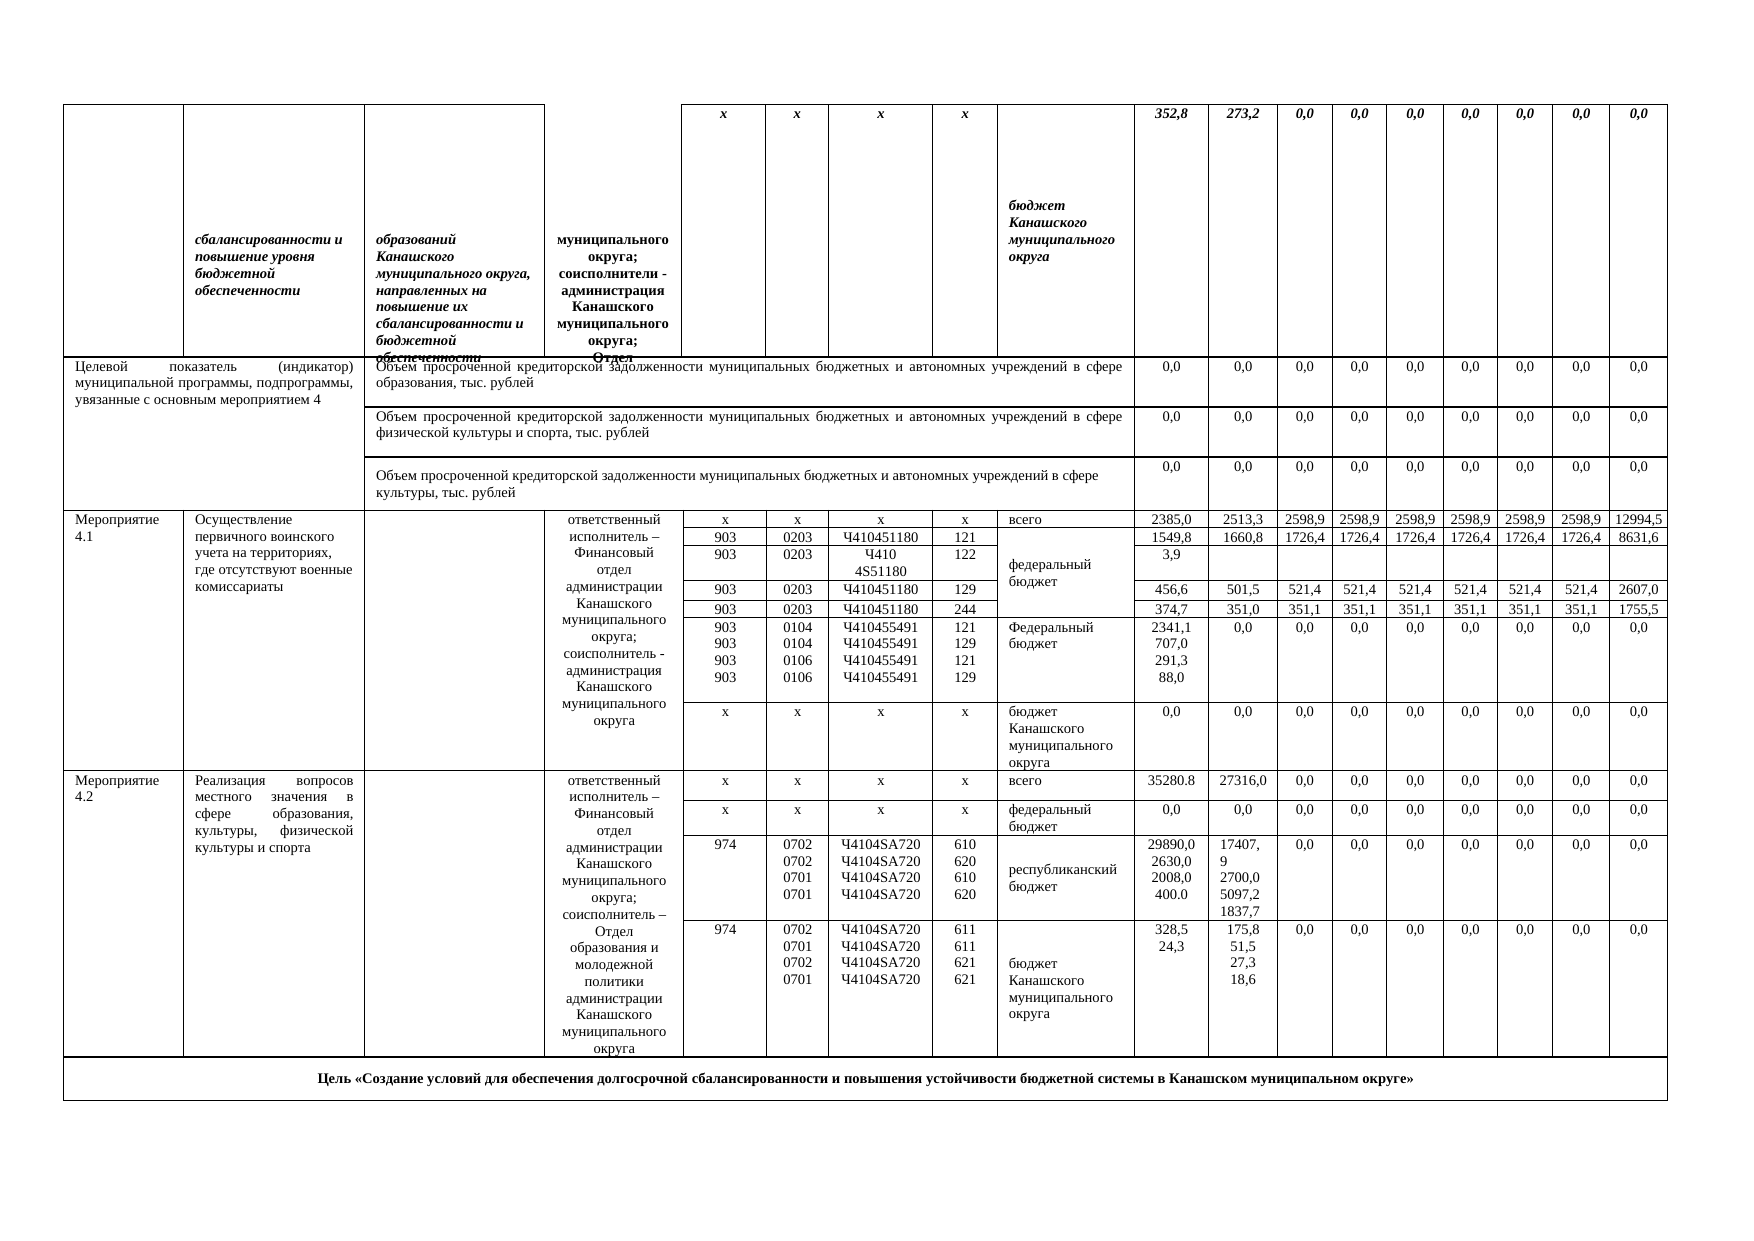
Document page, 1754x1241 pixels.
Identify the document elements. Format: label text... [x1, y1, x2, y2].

table_cell 0,0 [1553, 771, 1609, 800]
table_cell 501,5 [1209, 581, 1277, 599]
table_cell [365, 771, 544, 1056]
table_cell 903 [684, 546, 766, 580]
table_cell 0,0 [1278, 358, 1332, 406]
table_cell х [684, 511, 766, 527]
table_cell 521,4 [1498, 581, 1552, 599]
table_cell 0,0 [1278, 703, 1332, 770]
table_cell 2607,0 [1610, 581, 1667, 599]
table_cell 0,0 [1209, 618, 1277, 702]
table_cell 0,0 [1387, 105, 1443, 356]
table_cell х [933, 105, 997, 356]
table_cell 0,0 [1135, 801, 1208, 834]
table_cell Объем просроченной кредиторской задолженности муниципальных бюджетных и автономных учреждений в сфере культуры, тыс. рублей [365, 458, 1134, 509]
table_cell 0,0 [1135, 408, 1208, 456]
table_cell 0,0 [1553, 801, 1609, 834]
table_cell 2513,3 [1209, 511, 1277, 527]
table_cell 351,0 [1209, 601, 1277, 617]
table_cell федеральный бюджет [998, 528, 1134, 617]
table_cell 0,0 [1333, 358, 1386, 406]
table_cell 0,0 [1498, 105, 1552, 356]
table_cell 17407,9 2700,0 5097,2 1837,7 [1209, 836, 1277, 919]
table_cell 352,8 [1135, 105, 1208, 356]
table_cell 351,1 [1498, 601, 1552, 617]
table_cell 0,0 [1278, 771, 1332, 800]
table_cell 0,0 [1553, 921, 1609, 1056]
table_cell 351,1 [1278, 601, 1332, 617]
table_cell 521,4 [1553, 581, 1609, 599]
table_cell 0,0 [1610, 458, 1667, 509]
table_cell [1553, 546, 1609, 580]
table_cell Ч410451180 [829, 528, 932, 545]
table_cell ответственный исполнитель – Финансовый отдел администрации Канашского муниципального округа; соисполнитель – Отдел образования и молодежной политики администрации Канашского муниципального округа [545, 771, 683, 1056]
table_cell х [829, 801, 932, 834]
table_cell [1278, 546, 1332, 580]
table_cell 974 [684, 836, 766, 919]
table_cell 0,0 [1333, 105, 1386, 356]
table_cell х [933, 771, 997, 800]
table_cell 0203 [767, 601, 828, 617]
table_cell 0,0 [1444, 921, 1497, 1056]
table_cell 0,0 [1444, 618, 1497, 702]
table_cell 273,2 [1209, 105, 1277, 356]
table_cell х [767, 703, 828, 770]
table_cell 0,0 [1333, 458, 1386, 509]
table_cell [1209, 546, 1277, 580]
table_cell 0,0 [1209, 703, 1277, 770]
table_cell 0,0 [1553, 836, 1609, 919]
table_cell 351,1 [1387, 601, 1443, 617]
table_cell 0,0 [1135, 703, 1208, 770]
table_cell х [682, 105, 765, 356]
table_cell 0,0 [1333, 408, 1386, 456]
table_cell 0,0 [1387, 618, 1443, 702]
table_cell 1660,8 [1209, 528, 1277, 545]
table_cell 0,0 [1278, 618, 1332, 702]
table_cell 175,8 51,5 27,3 18,6 [1209, 921, 1277, 1056]
table_cell 2598,9 [1498, 511, 1552, 527]
table_cell 0,0 [1444, 358, 1497, 406]
table_cell х [766, 105, 828, 356]
table_cell 328,5 24,3 [1135, 921, 1208, 1056]
table_cell х [829, 703, 932, 770]
table_cell 0,0 [1444, 771, 1497, 800]
table_cell [1498, 546, 1552, 580]
table_cell всего [998, 511, 1134, 527]
table_cell Осуществление первичного воинского учета на территориях, где отсутствуют военные комиссариаты [184, 511, 364, 770]
table_cell 244 [933, 601, 997, 617]
table_cell 1726,4 [1553, 528, 1609, 545]
table_cell х [933, 703, 997, 770]
table_cell 0,0 [1278, 921, 1332, 1056]
table_cell 121 129 121 129 [933, 618, 997, 702]
table_cell 0,0 [1498, 801, 1552, 834]
table_cell 0,0 [1333, 771, 1386, 800]
table_cell 0203 [767, 546, 828, 580]
table_cell [1444, 546, 1497, 580]
table_cell 2598,9 [1444, 511, 1497, 527]
table_cell 0,0 [1610, 771, 1667, 800]
table_cell 8631,6 [1610, 528, 1667, 545]
table_cell 0,0 [1135, 358, 1208, 406]
table_cell 0,0 [1387, 836, 1443, 919]
table_cell 611 611 621 621 [933, 921, 997, 1056]
table_cell 0,0 [1498, 836, 1552, 919]
table_cell 0,0 [1610, 921, 1667, 1056]
table_cell 0,0 [1387, 703, 1443, 770]
table_cell Цель «Создание условий для обеспечения долгосрочной сбалансированности и повышения устойчивости бюджетной системы в Канашском муниципальном округе» [64, 1058, 1667, 1100]
table_cell 351,1 [1333, 601, 1386, 617]
table_cell 1755,5 [1610, 601, 1667, 617]
table_cell 0,0 [1610, 618, 1667, 702]
table_cell 2598,9 [1278, 511, 1332, 527]
table_cell республиканский бюджет [998, 836, 1134, 919]
table_cell бюджет Канашского муниципального округа [998, 703, 1134, 770]
table_cell 903 [684, 528, 766, 545]
table_cell 0,0 [1498, 618, 1552, 702]
table_cell 0,0 [1498, 921, 1552, 1056]
table_cell х [767, 771, 828, 800]
table_cell 0702 0702 0701 0701 [767, 836, 828, 919]
table_cell [1333, 546, 1386, 580]
table_cell х [767, 511, 828, 527]
table_cell Объем просроченной кредиторской задолженности муниципальных бюджетных и автономных учреждений в сфере физической культуры и спорта, тыс. рублей [365, 408, 1134, 456]
table_cell Ч410451180 [829, 601, 932, 617]
table_cell 0,0 [1387, 458, 1443, 509]
table_cell Мероприятие 4.1 [64, 511, 183, 770]
table_cell 0,0 [1553, 408, 1609, 456]
table_cell 0,0 [1610, 801, 1667, 834]
table_cell 0,0 [1553, 358, 1609, 406]
table_cell 0,0 [1387, 358, 1443, 406]
table_cell 2598,9 [1333, 511, 1386, 527]
table_cell х [829, 105, 932, 356]
table_cell х [684, 703, 766, 770]
table_cell 122 [933, 546, 997, 580]
table_cell х [829, 771, 932, 800]
table_cell 2598,9 [1553, 511, 1609, 527]
table_cell 0,0 [1610, 836, 1667, 919]
table_cell 0,0 [1278, 836, 1332, 919]
table_cell 0,0 [1444, 458, 1497, 509]
table_cell всего [998, 771, 1134, 800]
table_cell 0,0 [1498, 771, 1552, 800]
table_cell [365, 511, 544, 770]
table_cell 0,0 [1333, 618, 1386, 702]
table_cell 2341,1 707,0 291,3 88,0 [1135, 618, 1208, 702]
table_cell 1726,4 [1444, 528, 1497, 545]
table_cell 0,0 [1444, 105, 1497, 356]
table_cell бюджет Канашского муниципального округа [998, 105, 1134, 356]
table_cell 0,0 [1444, 801, 1497, 834]
table_cell 521,4 [1278, 581, 1332, 599]
table_cell 0,0 [1387, 408, 1443, 456]
table_cell 0,0 [1387, 921, 1443, 1056]
table_cell 3,9 [1135, 546, 1208, 580]
table_cell х [933, 801, 997, 834]
table_cell 1549,8 [1135, 528, 1208, 545]
table_cell 0,0 [1209, 801, 1277, 834]
table_cell х [829, 511, 932, 527]
table_cell 0,0 [1610, 105, 1667, 356]
table_cell 0203 [767, 581, 828, 599]
table_cell 0,0 [1553, 618, 1609, 702]
table_cell 0,0 [1444, 408, 1497, 456]
table_cell 0,0 [1278, 408, 1332, 456]
table_cell х [684, 771, 766, 800]
table_cell 903 [684, 601, 766, 617]
table_cell 1726,4 [1498, 528, 1552, 545]
table_cell 2598,9 [1387, 511, 1443, 527]
table_cell 0,0 [1498, 703, 1552, 770]
table_cell 351,1 [1444, 601, 1497, 617]
table_cell 351,1 [1553, 601, 1609, 617]
table_cell Ч4104SА720 Ч4104SА720 Ч4104SА720 Ч4104SА720 [829, 836, 932, 919]
table_cell 903 903 903 903 [684, 618, 766, 702]
table_cell федеральный бюджет [998, 801, 1134, 834]
table_cell Объем просроченной кредиторской задолженности муниципальных бюджетных и автономных учреждений в сфере образования, тыс. рублей [365, 358, 1134, 406]
table_cell 0,0 [1610, 703, 1667, 770]
table_cell х [684, 801, 766, 834]
table_cell 0702 0701 0702 0701 [767, 921, 828, 1056]
table_cell х [767, 801, 828, 834]
table_cell 0,0 [1209, 458, 1277, 509]
table_cell 0,0 [1333, 703, 1386, 770]
table_cell 0,0 [1387, 801, 1443, 834]
table_cell Целевой показатель (индикатор) муниципальной программы, подпрограммы, увязанные с основным мероприятием 4 [64, 358, 364, 509]
table_cell 0,0 [1553, 458, 1609, 509]
table_cell 29890,0 2630,0 2008,0 400.0 [1135, 836, 1208, 919]
table_cell 0,0 [1209, 358, 1277, 406]
table_cell 0,0 [1610, 408, 1667, 456]
table_cell 121 [933, 528, 997, 545]
table_cell 0,0 [1553, 105, 1609, 356]
table_cell 0104 0104 0106 0106 [767, 618, 828, 702]
table_cell 521,4 [1387, 581, 1443, 599]
table_cell Ч4104S51180 [829, 546, 932, 580]
table_cell 0,0 [1444, 703, 1497, 770]
table_cell 0,0 [1135, 458, 1208, 509]
table_cell 456,6 [1135, 581, 1208, 599]
table_cell 0,0 [1498, 458, 1552, 509]
table_cell 521,4 [1333, 581, 1386, 599]
table_cell Мероприятие 4.2 [64, 771, 183, 1056]
table_cell 1726,4 [1278, 528, 1332, 545]
table_cell 521,4 [1444, 581, 1497, 599]
table_cell 0,0 [1333, 801, 1386, 834]
table_cell 0203 [767, 528, 828, 545]
table_cell 35280.8 [1135, 771, 1208, 800]
table_cell Реализация вопросов местного значения в сфере образования, культуры, физической культуры и спорта [184, 771, 364, 1056]
table_cell 27316,0 [1209, 771, 1277, 800]
table_cell 374,7 [1135, 601, 1208, 617]
table_cell 129 [933, 581, 997, 599]
table_cell 0,0 [1498, 358, 1552, 406]
table_cell 1726,4 [1333, 528, 1386, 545]
table_cell 974 [684, 921, 766, 1056]
table_cell 0,0 [1209, 408, 1277, 456]
table_cell [1610, 546, 1667, 580]
table_cell 0,0 [1278, 105, 1332, 356]
table_cell бюджет Канашского муниципального округа [998, 921, 1134, 1056]
table_cell 1726,4 [1387, 528, 1443, 545]
table_cell 2385,0 [1135, 511, 1208, 527]
table_cell 12994,5 [1610, 511, 1667, 527]
table_cell Ч4104SА720 Ч4104SA720 Ч4104SA720 Ч4104SA720 [829, 921, 932, 1056]
table_cell 0,0 [1278, 801, 1332, 834]
table_cell 903 [684, 581, 766, 599]
table_cell 0,0 [1333, 921, 1386, 1056]
table_cell 0,0 [1610, 358, 1667, 406]
table_cell 610 620 610 620 [933, 836, 997, 919]
table_cell Ч410455491 Ч410455491 Ч410455491 Ч410455491 [829, 618, 932, 702]
table_cell Федеральный бюджет [998, 618, 1134, 702]
table_cell 0,0 [1444, 836, 1497, 919]
table_cell х [933, 511, 997, 527]
table_cell [1387, 546, 1443, 580]
table_cell Ч410451180 [829, 581, 932, 599]
table_cell 0,0 [1387, 771, 1443, 800]
table_cell 0,0 [1553, 703, 1609, 770]
table_cell ответственный исполнитель – Финансовый отдел администрации Канашского муниципального округа; соисполнитель - администрация Канашского муниципального округа [545, 511, 683, 770]
table_cell 0,0 [1498, 408, 1552, 456]
table_cell 0,0 [1278, 458, 1332, 509]
table_cell 0,0 [1333, 836, 1386, 919]
